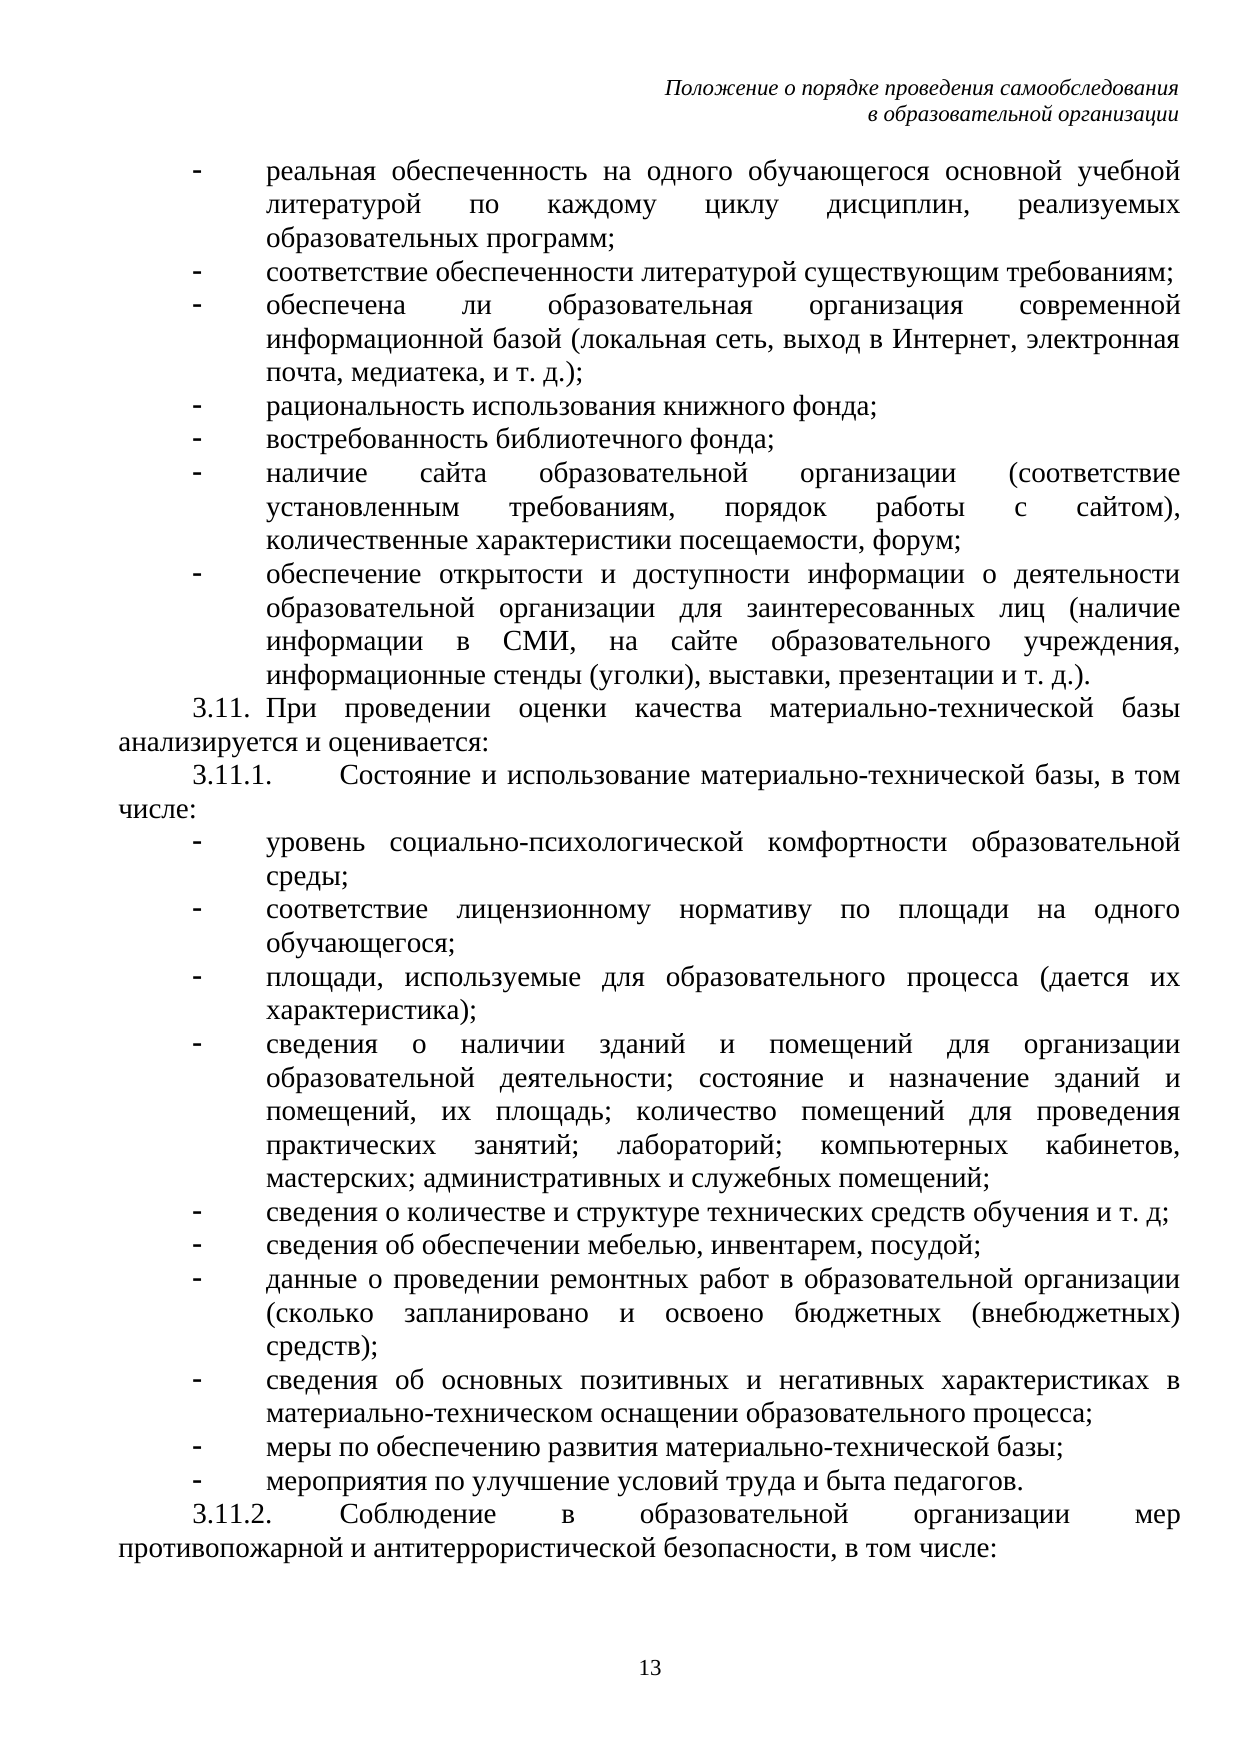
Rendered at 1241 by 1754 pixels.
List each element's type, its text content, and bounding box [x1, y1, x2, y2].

list сведения об обеспечении мебелью, инвентарем, посудой; [192, 1227, 1181, 1261]
list данные о проведении ремонтных работ в образовательной организации (сколько запланировано и освоено бюджетных (внебюджетных) средств); [192, 1261, 1181, 1362]
list наличие сайта образовательной организации (соответствие установленным требованиям, порядок работы с сайтом), количественные характеристики посещаемости, форум; [192, 455, 1181, 556]
list сведения об основных позитивных и негативных характеристиках в материально-техническом оснащении образовательного процесса; [192, 1362, 1181, 1429]
list обеспечение открытости и доступности информации о деятельности образовательной организации для заинтересованных лиц (наличие информации в СМИ, на сайте образовательного учреждения, информационные стенды (уголки), выставки, презентации и т. д.). [192, 556, 1181, 690]
list реальная обеспеченность на одного обучающегося основной учебной литературой по каждому циклу дисциплин, реализуемых образовательных программ; [192, 153, 1181, 254]
list рациональность использования книжного фонда; [192, 388, 1181, 422]
list сведения о количестве и структуре технических средств обучения и т. д; [192, 1194, 1181, 1227]
list востребованность библиотечного фонда; [192, 422, 1181, 455]
list уровень социально-психологической комфортности образовательной среды; [192, 824, 1181, 892]
list обеспечена ли образовательная организация современной информационной базой (локальная сеть, выход в Интернет, электронная почта, медиатека, и т. д.); [192, 287, 1181, 388]
list площади, используемые для образовательного процесса (дается их характеристика); [192, 959, 1181, 1026]
list сведения о наличии зданий и помещений для организации образовательной деятельности; состояние и назначение зданий и помещений, их площадь; количество помещений для проведения практических занятий; лабораторий; компьютерных кабинетов, мастерских; административных и служебных помещений; [192, 1026, 1181, 1194]
list меры по обеспечению развития материально-технической базы; [192, 1429, 1181, 1463]
list Состояние и использование материально-технической базы, в том числе: [118, 757, 1181, 824]
list При проведении оценки качества материально-технической базы анализируется и оценивается: [118, 690, 1181, 757]
list соответствие обеспеченности литературой существующим требованиям; [192, 254, 1181, 287]
list Соблюдение в образовательной организации мер противопожарной и антитеррористической безопасности, в том числе: [118, 1496, 1181, 1563]
list соответствие лицензионному нормативу по площади на одного обучающегося; [192, 892, 1181, 959]
list мероприятия по улучшение условий труда и быта педагогов. [192, 1463, 1181, 1496]
